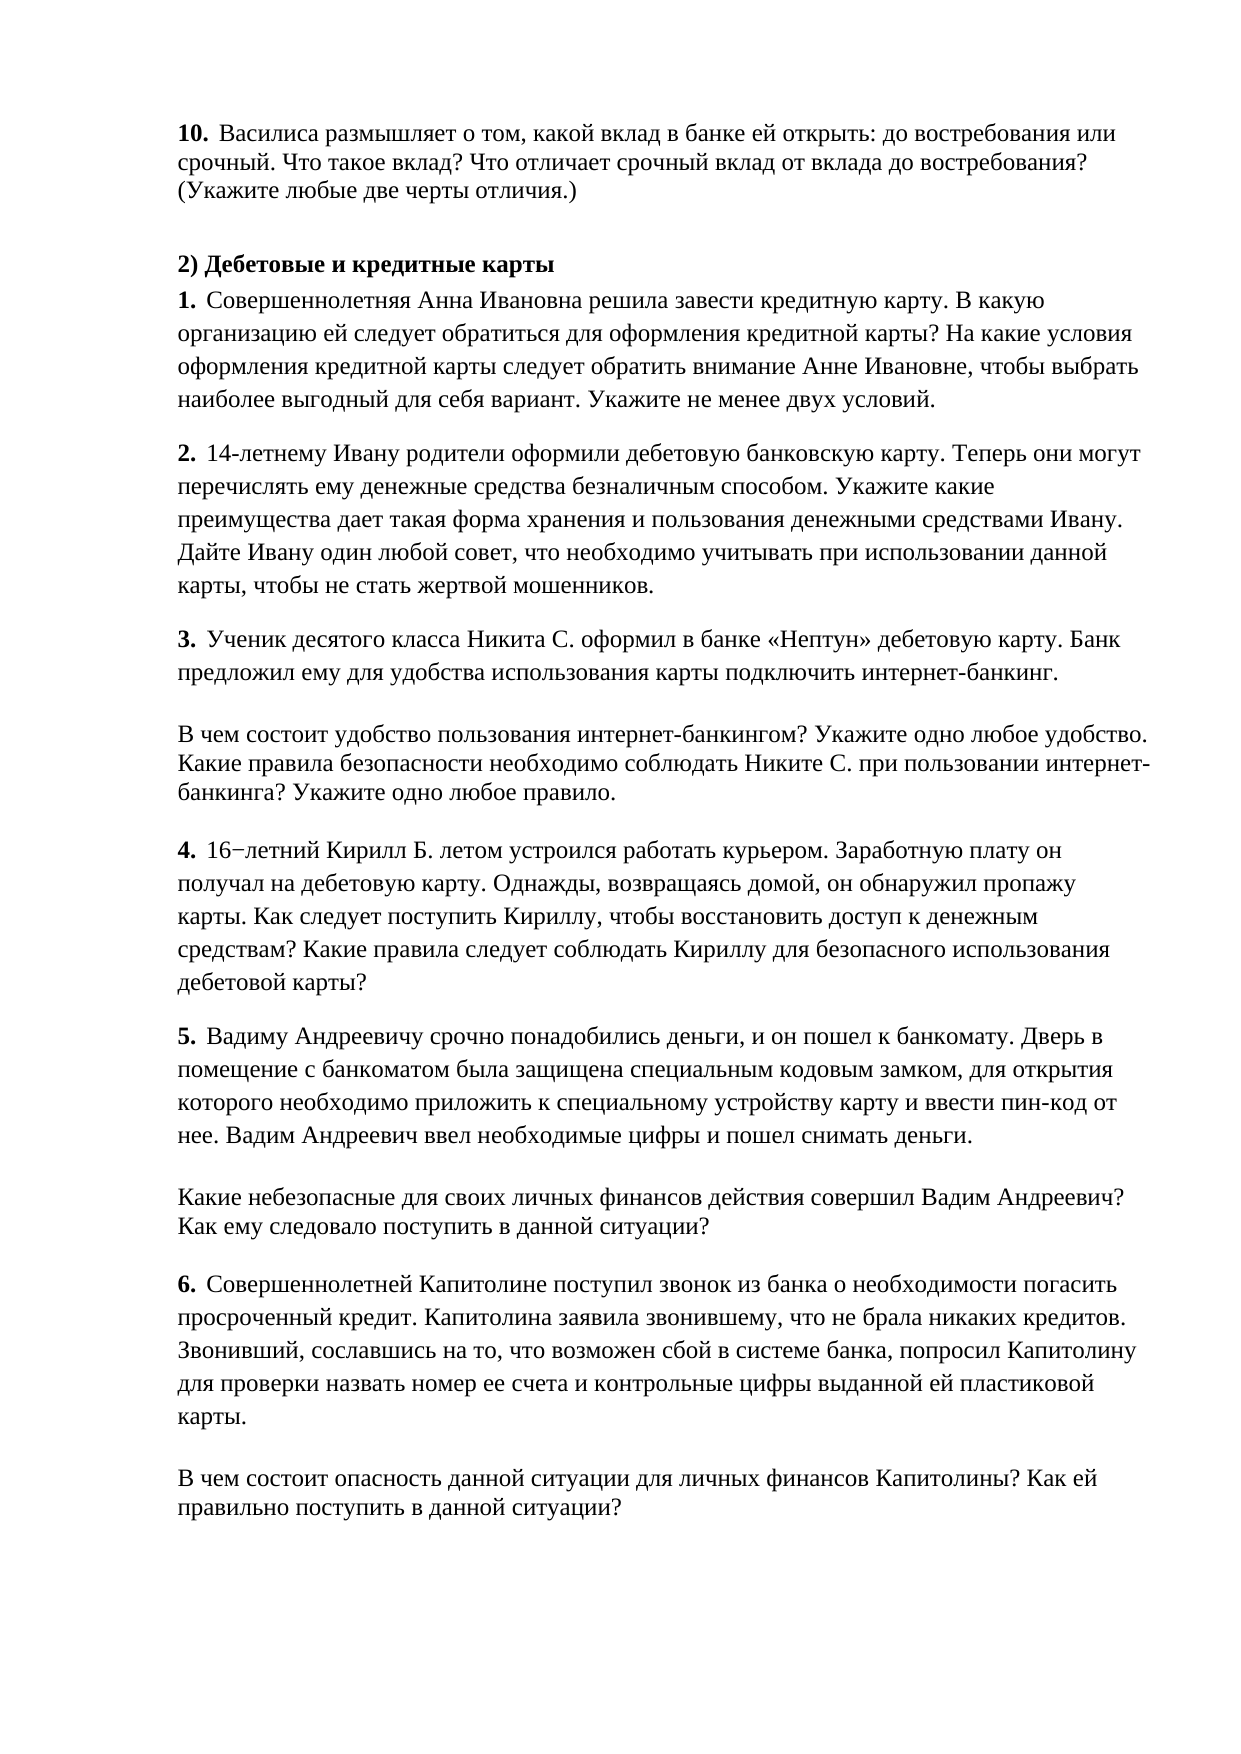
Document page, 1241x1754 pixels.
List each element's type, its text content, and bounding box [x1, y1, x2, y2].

text 4. 16−летний Кирилл Б. летом устроился работать курьером. Заработную плату он получал на дебетовую карту. Однажды, возвращаясь домой, он обнаружил пропажу карты. Как следует поступить Кириллу, чтобы восстановить доступ к денежным средствам? Какие правила следует соблюдать Кириллу для безопасного использования дебетовой карты? [177, 835, 1152, 996]
text 2) Дебетовые и кредитные карты [177, 249, 1152, 277]
text 1. Совершеннолетняя Анна Ивановна решила завести кредитную карту. В какую организацию ей следует обратиться для оформления кредитной карты? На какие условия оформления кредитной карты следует обратить внимание Анне Ивановне, чтобы выбрать наиболее выгодный для себя вариант. Укажите не менее двух условий. [177, 285, 1152, 413]
text 2. 14-летнему Ивану родители оформили дебетовую банковскую карту. Теперь они могут перечислять ему денежные средства безналичным способом. Укажите какие преимущества дает такая форма хранения и пользования денежными средствами Ивану. Дайте Ивану один любой совет, что необходимо учитывать при использовании данной карты, чтобы не стать жертвой мошенников. [177, 438, 1152, 599]
text 3. Ученик десятого класса Никита С. оформил в банке «Нептун» дебетовую карту. Банк предложил ему для удобства использования карты подключить интернет-банкинг. [177, 624, 1152, 686]
text 5. Вадиму Андреевичу срочно понадобились деньги, и он пошел к банкомату. Дверь в помещение с банкоматом была защищена специальным кодовым замком, для открытия которого необходимо приложить к специальному устройству карту и ввести пин-⁠код от нее. Вадим Андреевич ввел необходимые цифры и пошел снимать деньги. [177, 1021, 1152, 1148]
text В чем состоит удобство пользования интернет-банкингом? Укажите одно любое удобство. Какие правила безопасности необходимо соблюдать Никите С. при пользовании интернет-банкинга? Укажите одно любое правило. [177, 719, 1152, 806]
text Какие небезопасные для своих личных финансов действия совершил Вадим Андреевич? Как ему следовало поступить в данной ситуации? [177, 1182, 1152, 1239]
text В чем состоит опасность данной ситуации для личных финансов Капитолины? Как ей правильно поступить в данной ситуации? [177, 1463, 1152, 1520]
text 10. Василиса размышляет о том, какой вклад в банке ей открыть: до востребования или срочный. Что такое вклад? Что отличает срочный вклад от вклада до востребования? (Укажите любые две черты отличия.) [177, 118, 1152, 204]
text 6. Совершеннолетней Капитолине поступил звонок из банка о необходимости погасить просроченный кредит. Капитолина заявила звонившему, что не брала никаких кредитов. Звонивший, сославшись на то, что возможен сбой в системе банка, попросил Капитолину для проверки назвать номер ее счета и контрольные цифры выданной ей пластиковой карты. [177, 1269, 1152, 1429]
